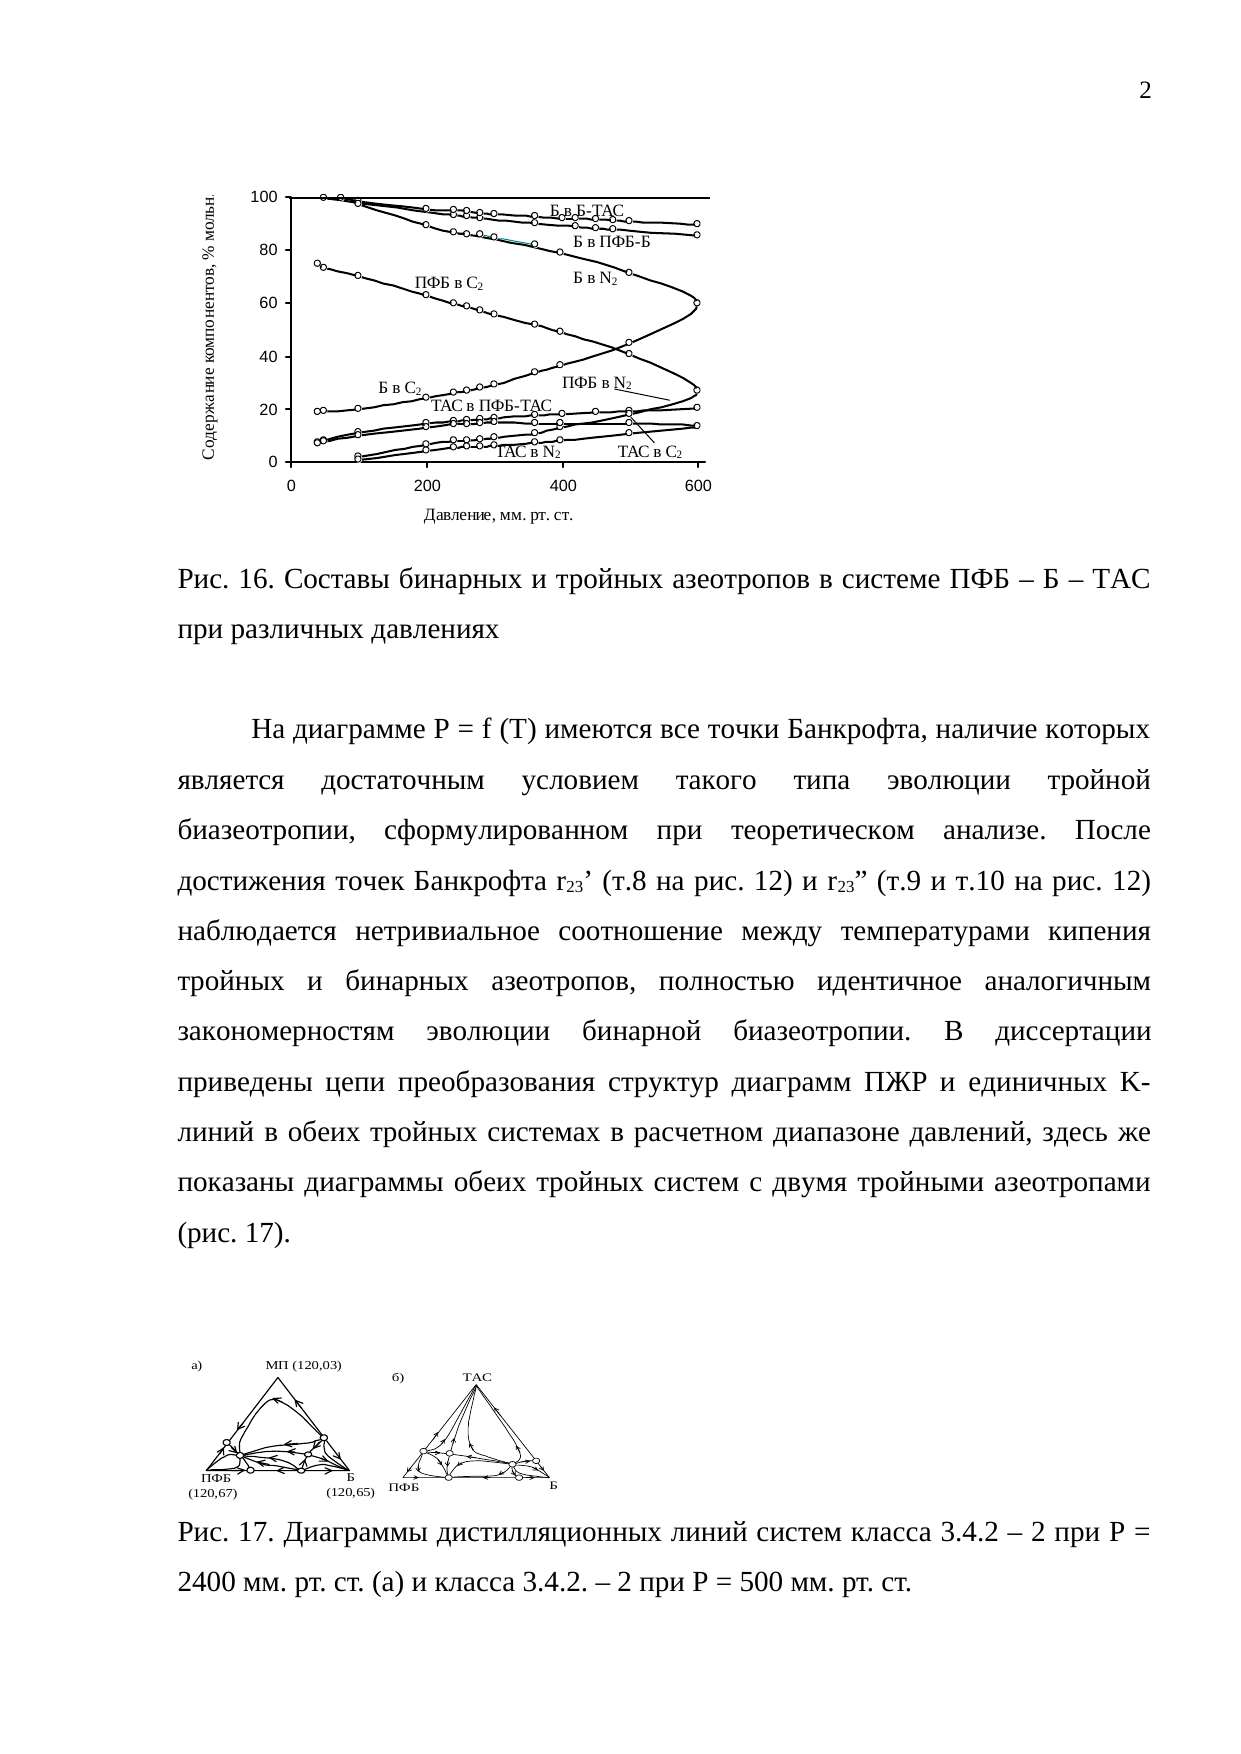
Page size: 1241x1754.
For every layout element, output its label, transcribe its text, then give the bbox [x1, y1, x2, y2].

text Рис. 17. Диаграммы дистилляционных линий систем класса 3.4.2 – 2 при Р = . рт. ст. (а) и класса 3.4.2. – 2 при Р = . рт. ст. [177, 1514, 1152, 1598]
text Рис. 16. Составы бинарных и тройных азеотропов в системе ПФБ – Б – ТАС при различных давлениях [177, 561, 1152, 644]
text На диаграмме P = f (T) имеются все точки Банкрофта, наличие которых является достаточным условием такого типа эволюции тройной биазеотропии, сформулированном при теоретическом анализе. После достижения точек Банкрофта r23’ (т.8 на рис. 12) и r23” (т.9 и т.10 на рис. 12) наблюдается нетривиальное соотношение между температурами кипения тройных и бинарных азеотропов, полностью идентичное аналогичным закономерностям эволюции бинарной биазеотропии. В диссертации приведены цепи преобразования структур диаграмм ПЖР и единичных K-линий в обеих тройных системах в расчетном диапазоне давлений, здесь же показаны диаграммы обеих тройных систем с двумя тройными азеотропами (рис. 17). [177, 712, 1152, 1248]
